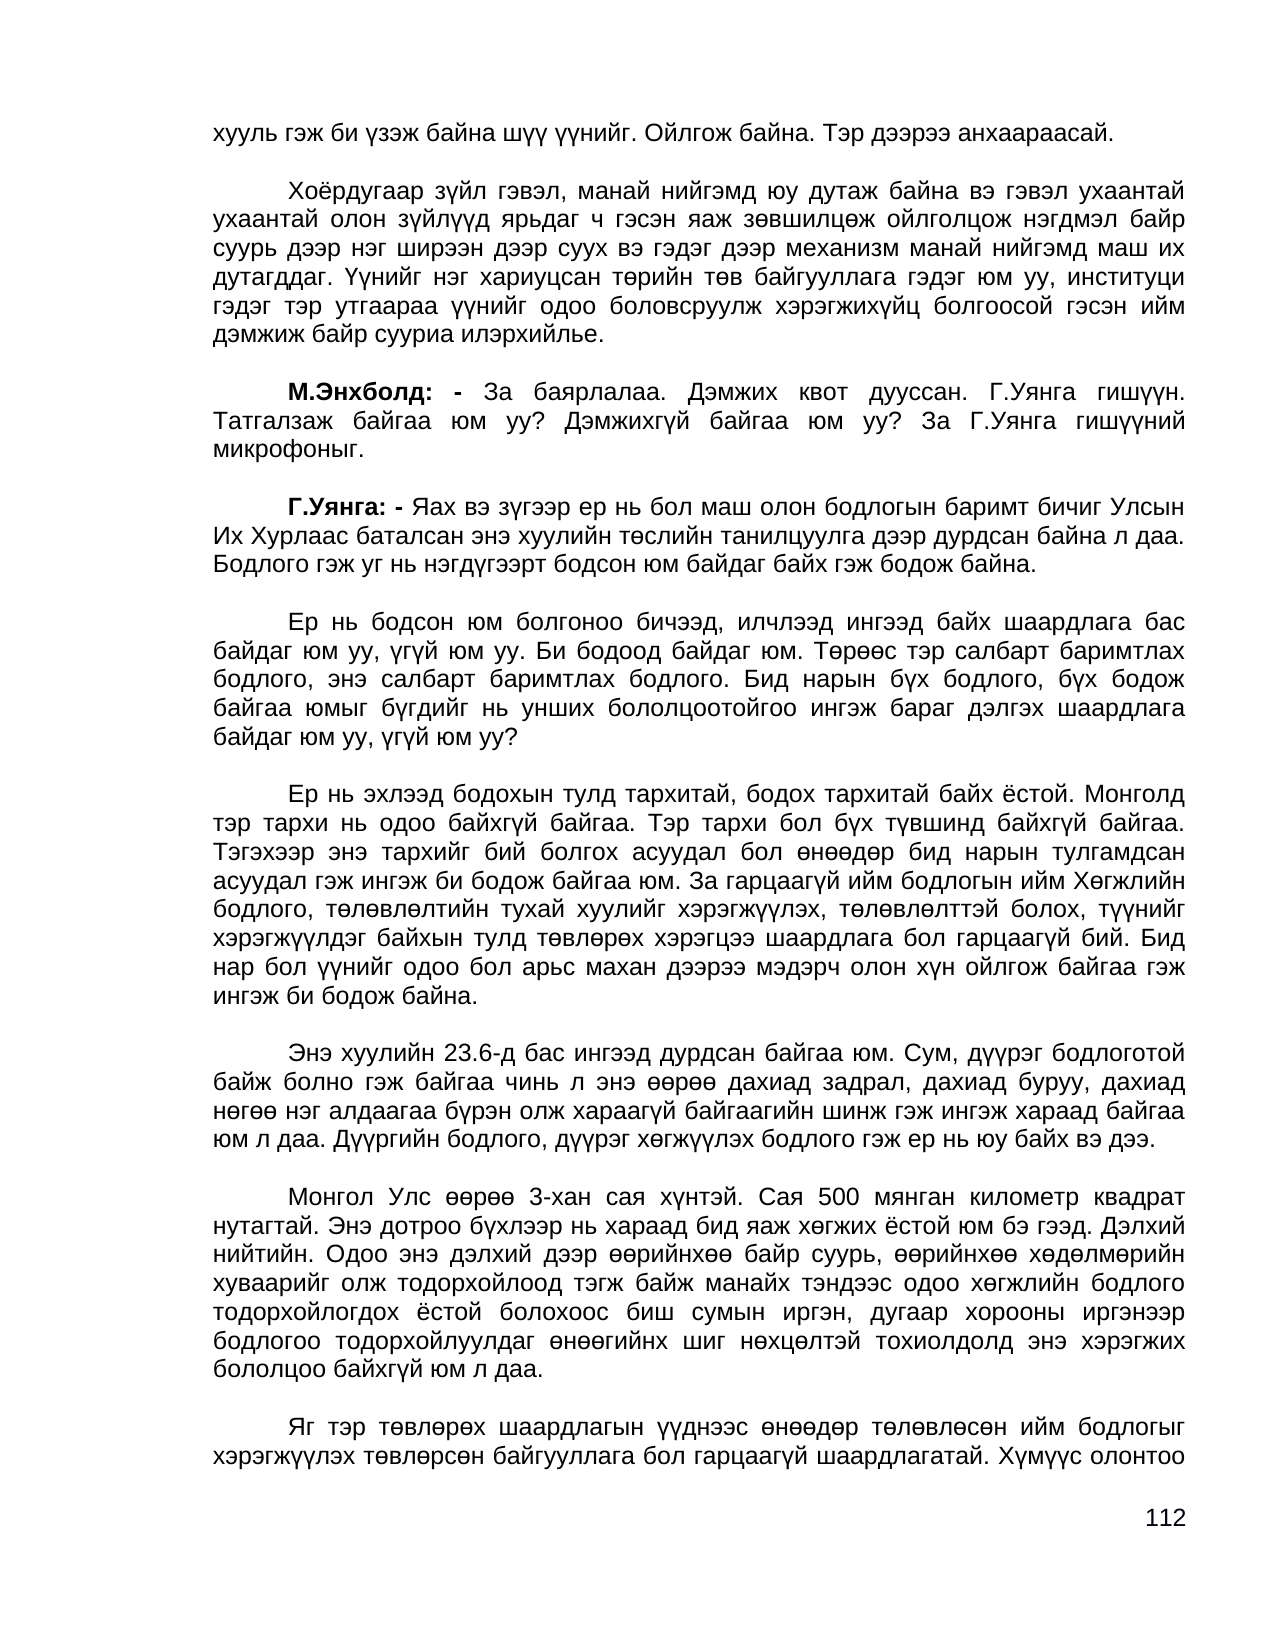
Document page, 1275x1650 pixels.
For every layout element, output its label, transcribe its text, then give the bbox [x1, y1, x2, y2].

text Монгол Улс өөрөө 3-хан сая хүнтэй. Сая 500 мянган километр квадрат нутагтай. Энэ дотроо бүхлээр нь хараад бид яаж хөгжих ёстой юм бэ гээд. Дэлхий нийтийн. Одоо энэ дэлхий дээр өөрийнхөө байр суурь, өөрийнхөө хөдөлмөрийн хуваарийг олж тодорхойлоод тэгж байж манайх тэндээс одоо хөгжлийн бодлого тодорхойлогдох ёстой болохоос биш сумын иргэн, дугаар хорооны иргэнээр бодлогоо тодорхойлуулдаг өнөөгийнх шиг нөхцөлтэй тохиолдолд энэ хэрэгжих бололцоо байхгүй юм л даа. [213, 1182, 1186, 1383]
text Ер нь эхлээд бодохын тулд тархитай, бодох тархитай байх ёстой. Монголд тэр тархи нь одоо байхгүй байгаа. Тэр тархи бол бүх түвшинд байхгүй байгаа. Тэгэхээр энэ тархийг бий болгох асуудал бол өнөөдөр бид нарын тулгамдсан асуудал гэж ингэж би бодож байгаа юм. За гарцаагүй ийм бодлогын ийм Хөгжлийн бодлого, төлөвлөлтийн тухай хуулийг хэрэгжүүлэх, төлөвлөлттэй болох, түүнийг хэрэгжүүлдэг байхын тулд төвлөрөх хэрэгцээ шаардлага бол гарцаагүй бий. Бид нар бол үүнийг одоо бол арьс махан дээрээ мэдэрч олон хүн ойлгож байгаа гэж ингэж би бодож байна. [213, 779, 1186, 1009]
text Ер нь бодсон юм болгоноо бичээд, илчлээд ингээд байх шаардлага бас байдаг юм уу, үгүй юм уу. Би бодоод байдаг юм. Төрөөс тэр салбарт баримтлах бодлого, энэ салбарт баримтлах бодлого. Бид нарын бүх бодлого, бүх бодож байгаа юмыг бүгдийг нь унших бололцоотойгоо ингэж бараг дэлгэх шаардлага байдаг юм уу, үгүй юм уу? [213, 607, 1186, 751]
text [213, 1412, 1186, 1469]
text Энэ хуулийн 23.6-д бас ингээд дурдсан байгаа юм. Сум, дүүрэг бодлоготой байж болно гэж байгаа чинь л энэ өөрөө дахиад задрал, дахиад буруу, дахиад нөгөө нэг алдаагаа бүрэн олж хараагүй байгаагийн шинж гэж ингэж хараад байгаа юм л даа. Дүүргийн бодлого, дүүрэг хөгжүүлэх бодлого гэж ер нь юу байх вэ дээ. [213, 1038, 1186, 1153]
text Хоёрдугаар зүйл гэвэл, манай нийгэмд юу дутаж байна вэ гэвэл ухаантай ухаантай олон зүйлүүд ярьдаг ч гэсэн яаж зөвшилцөж ойлголцож нэгдмэл байр суурь дээр нэг ширээн дээр суух вэ гэдэг дээр механизм манай нийгэмд маш их дутагддаг. Үүнийг нэг хариуцсан төрийн төв байгууллага гэдэг юм уу, институци гэдэг тэр утгаараа үүнийг одоо боловсруулж хэрэгжихүйц болгоосой гэсэн ийм дэмжиж байр сууриа илэрхийлье. [213, 176, 1186, 348]
text М.Энхболд: - За баярлалаа. Дэмжих квот дууссан. Г.Уянга гишүүн. Татгалзаж байгаа юм уу? Дэмжихгүй байгаа юм уу? За Г.Уянга гишүүний микрофоныг. [213, 377, 1186, 463]
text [213, 118, 1186, 147]
text Г.Уянга: - Яах вэ зүгээр ер нь бол маш олон бодлогын баримт бичиг Улсын Их Хурлаас баталсан энэ хуулийн төслийн танилцуулга дээр дурдсан байна л даа. Бодлого гэж уг нь нэгдүгээрт бодсон юм байдаг байх гэж бодож байна. [213, 492, 1186, 578]
